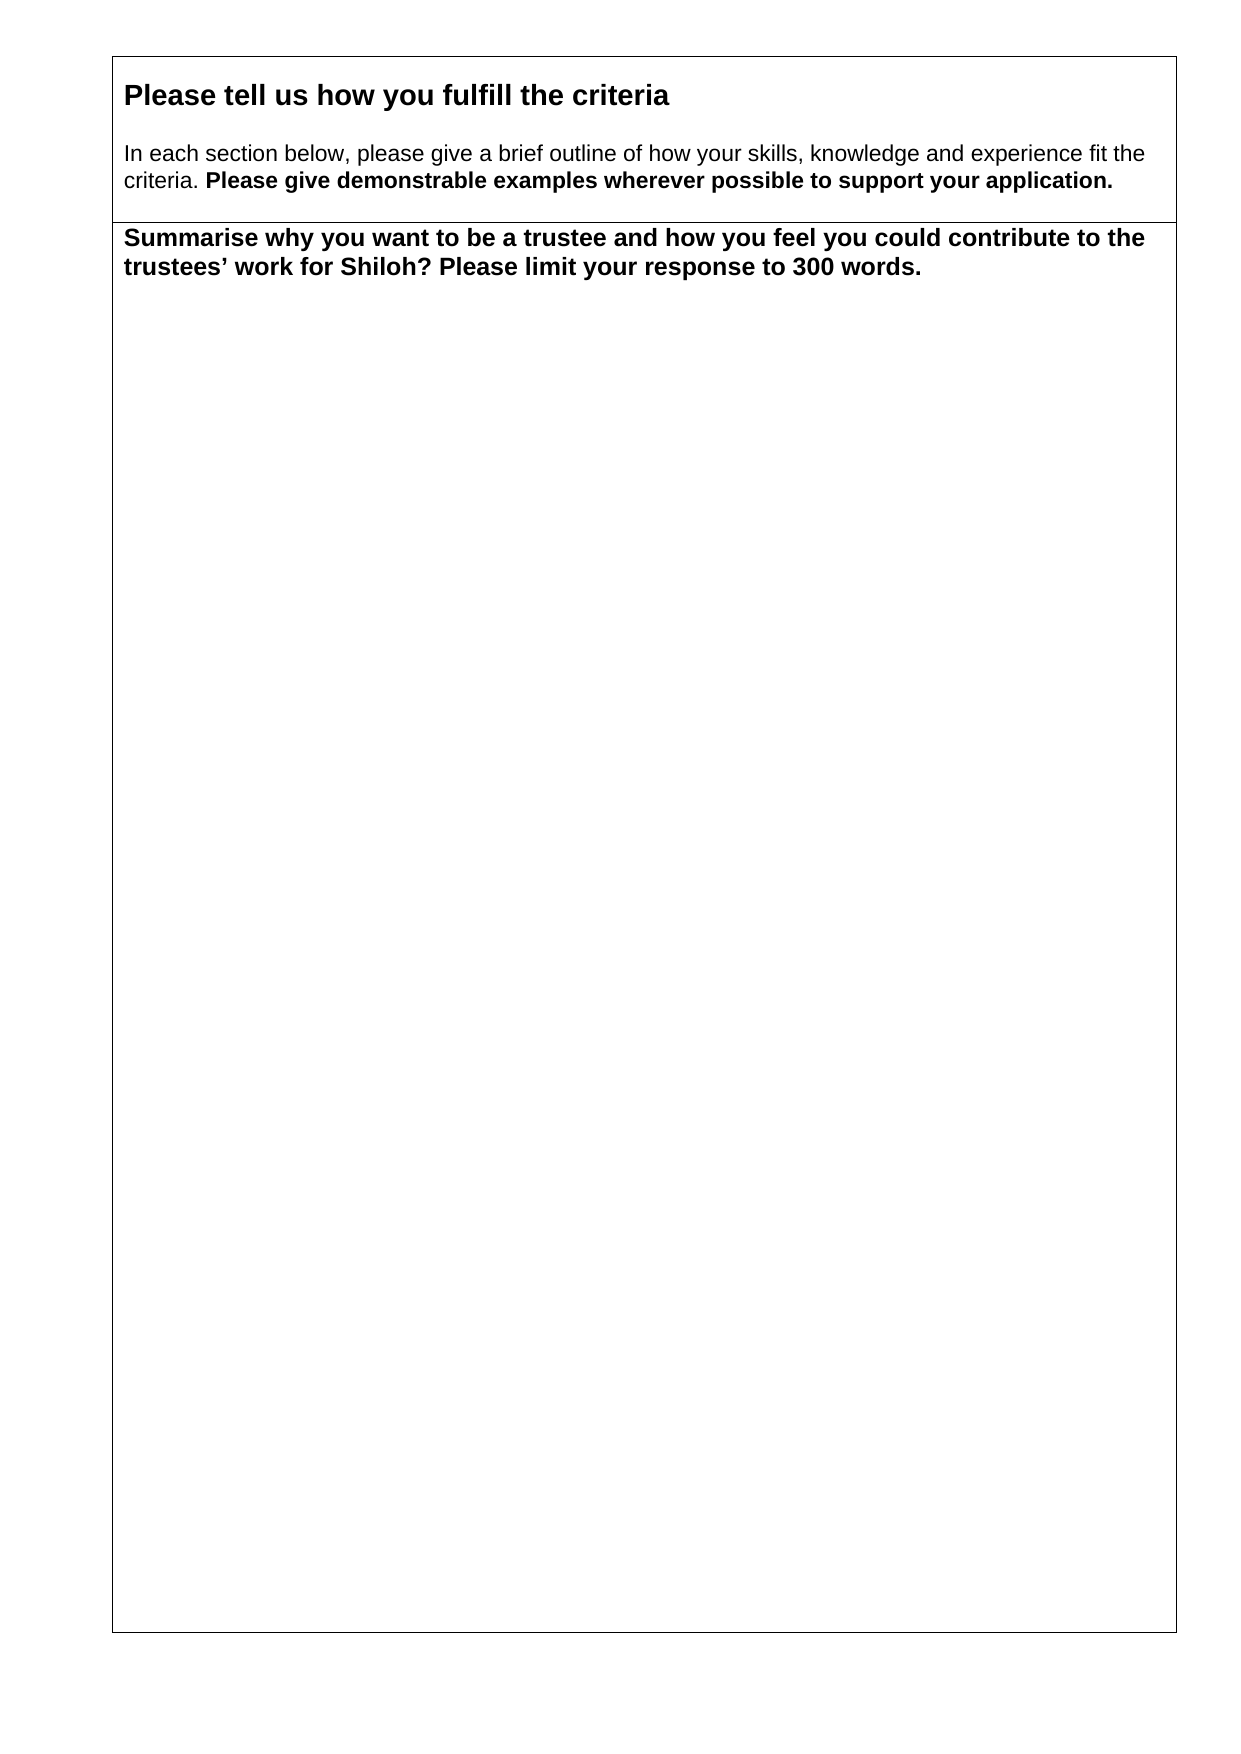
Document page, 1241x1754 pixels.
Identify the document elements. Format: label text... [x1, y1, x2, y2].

table_cell Please tell us how you fulfill the criteria In each section below, please give a brief outline of how your skills, knowledge and experience fit the criteria. Please give demonstrable examples wherever possible to support your application. [113, 57, 1176, 222]
table_cell Summarise why you want to be a trustee and how you feel you could contribute to the trustees’ work for Shiloh? Please limit your response to 300 words. [113, 223, 1176, 1632]
